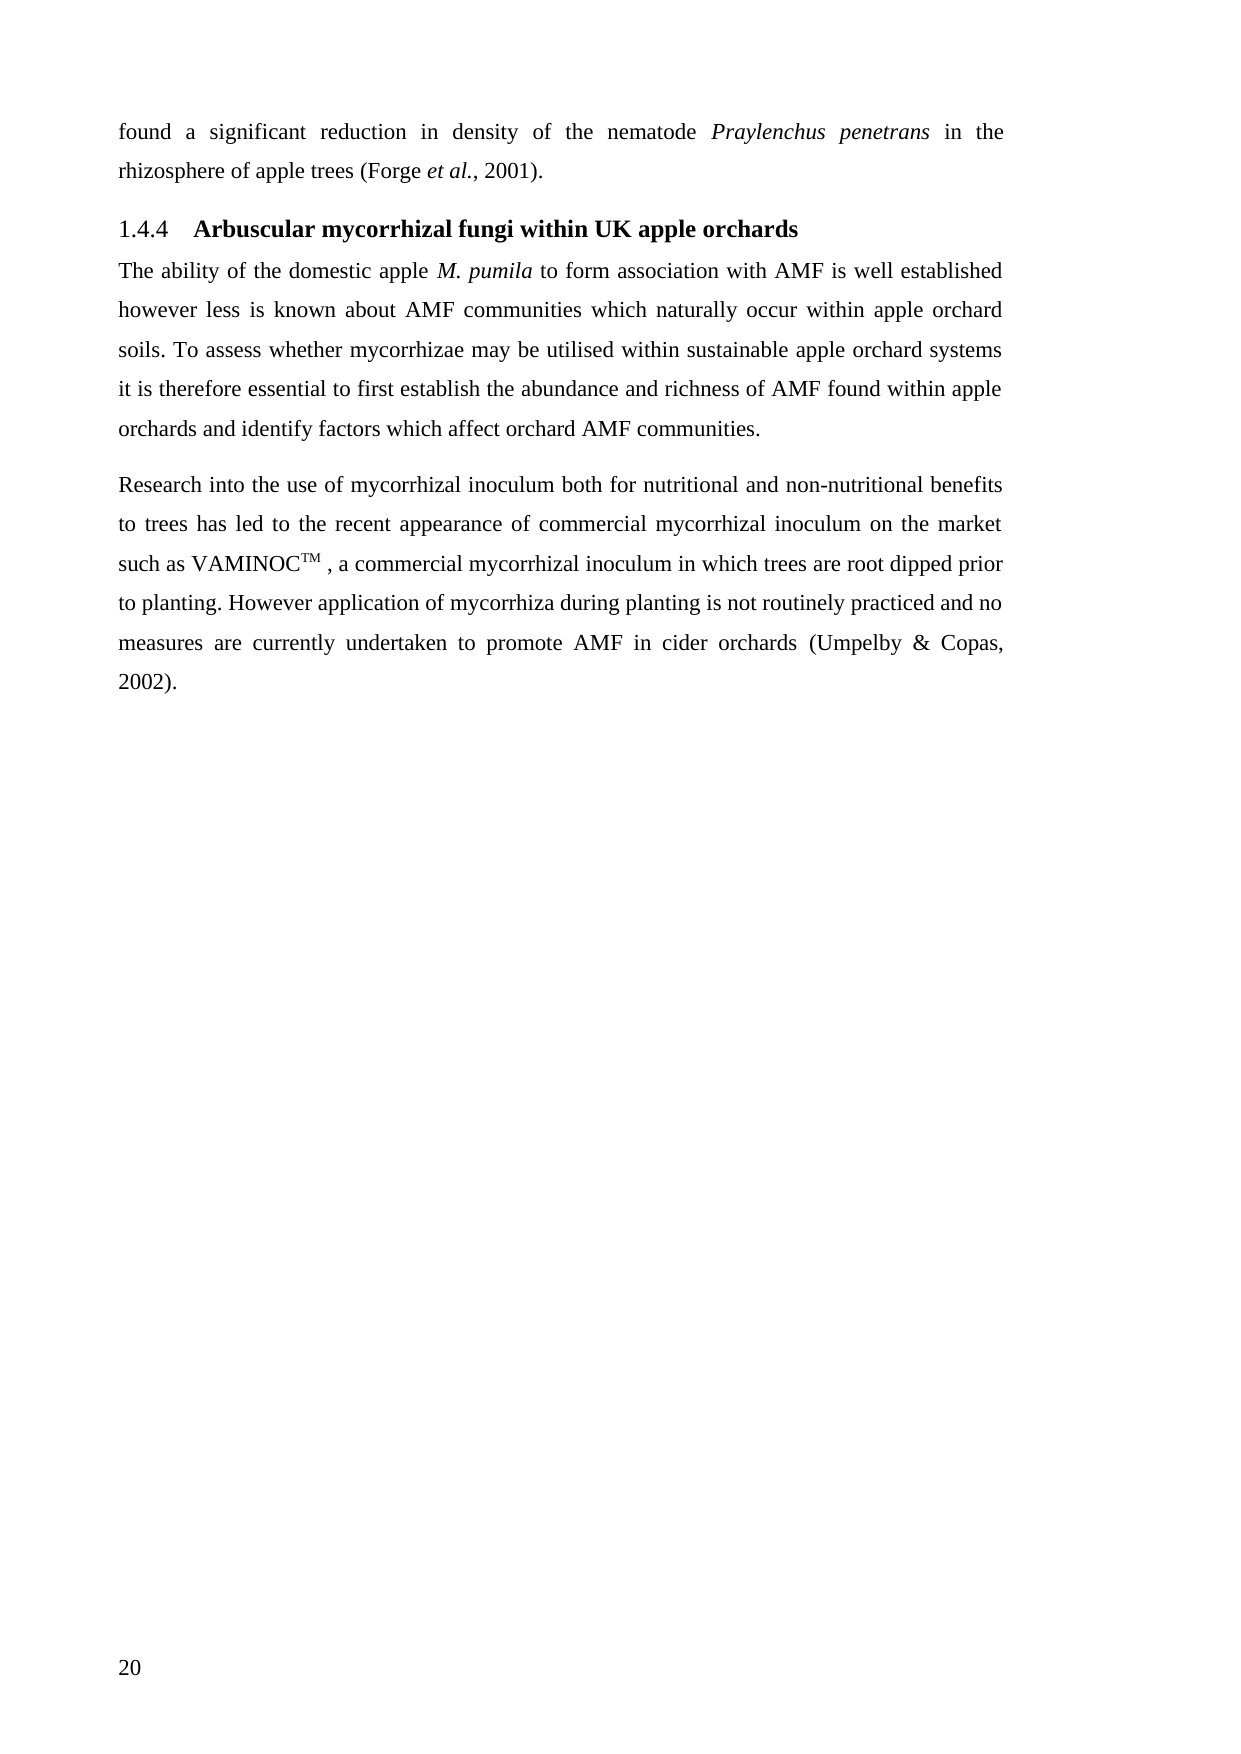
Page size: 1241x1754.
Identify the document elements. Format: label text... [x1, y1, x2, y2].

subtitle Arbuscular mycorrhizal fungi within UK apple orchards [118, 214, 1004, 242]
text Research into the use of mycorrhizal inoculum both for nutritional and non-nutritional benefits to trees has led to the recent appearance of commercial mycorrhizal inoculum on the market such as VAMINOCTM , a commercial mycorrhizal inoculum in which trees are root dipped prior to planting. However application of mycorrhiza during planting is not routinely practiced and no measures are currently undertaken to promote AMF in cider orchards (Umpelby & Copas, 2002). [118, 471, 1004, 695]
text The ability of the domestic apple M. pumila to form association with AMF is well established however less is known about AMF communities which naturally occur within apple orchard soils. To assess whether mycorrhizae may be utilised within sustainable apple orchard systems it is therefore essential to first establish the abundance and richness of AMF found within apple orchards and identify factors which affect orchard AMF communities. [118, 257, 1004, 441]
